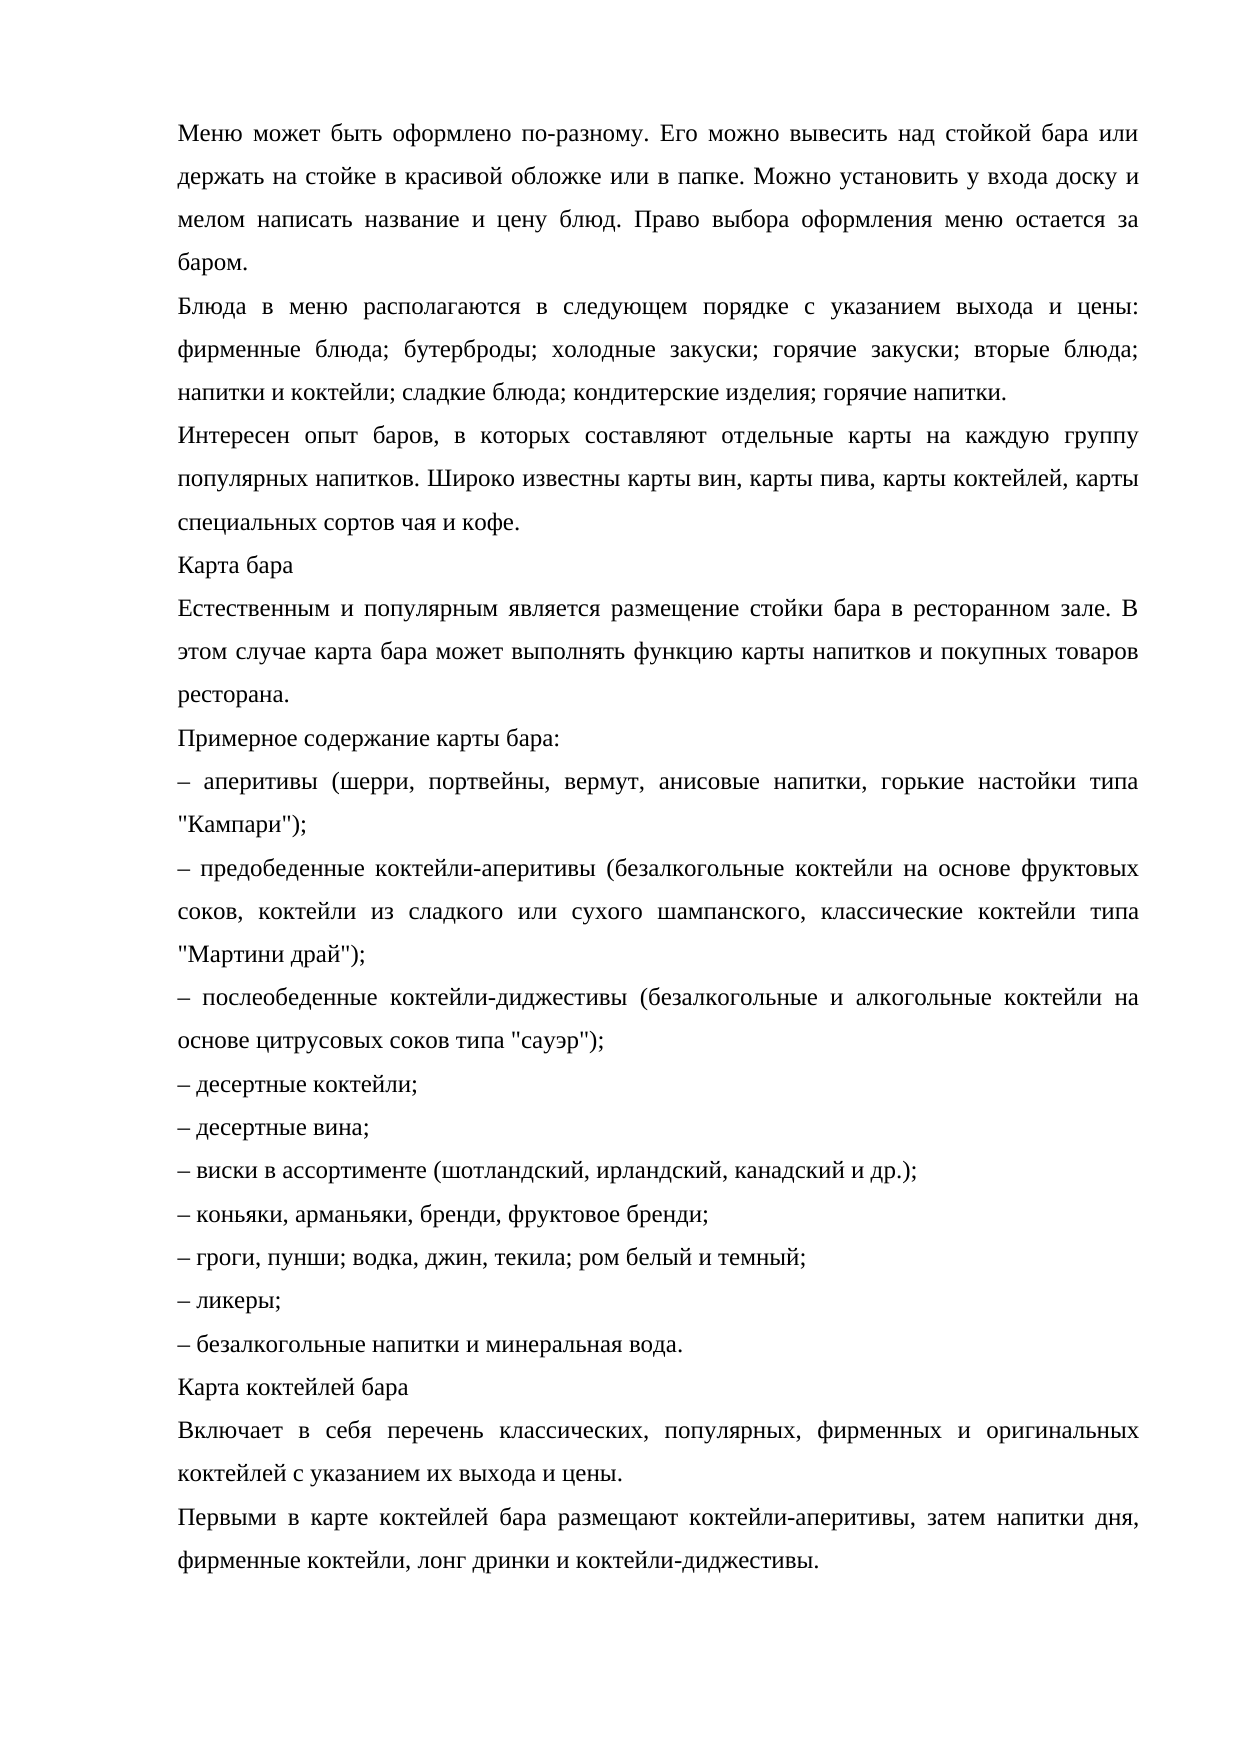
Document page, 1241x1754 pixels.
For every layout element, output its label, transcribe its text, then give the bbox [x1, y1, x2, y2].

text – послеобеденные коктейли-диджестивы (безалкогольные и алкогольные коктейли на основе цитрусовых соков типа "сауэр"); [177, 982, 1140, 1054]
text Примерное содержание карты бара: [177, 723, 1140, 752]
text – аперитивы (шерри, портвейны, вермут, анисовые напитки, горькие настойки типа "Кампари"); [177, 766, 1140, 838]
text – виски в ассортименте (шотландский, ирландский, канадский и др.); [177, 1155, 1140, 1184]
text – безалкогольные напитки и минеральная вода. [177, 1329, 1140, 1357]
text – десертные коктейли; [177, 1069, 1140, 1097]
text – десертные вина; [177, 1112, 1140, 1141]
text Меню может быть оформлено по-разному. Его можно вывесить над стойкой бара или держать на стойке в красивой обложке или в папке. Можно установить у входа доску и мелом написать название и цену блюд. Право выбора оформления меню остается за баром. [177, 118, 1140, 276]
text Первыми в карте коктейлей бара размещают коктейли-аперитивы, затем напитки дня, фирменные коктейли, лонг дринки и коктейли-диджестивы. [177, 1502, 1140, 1574]
text – коньяки, арманьяки, бренди, фруктовое бренди; [177, 1199, 1140, 1227]
text Естественным и популярным является размещение стойки бара в ресторанном зале. В этом случае карта бара может выполнять функцию карты напитков и покупных товаров ресторана. [177, 593, 1140, 708]
text – предобеденные коктейли-аперитивы (безалкогольные коктейли на основе фруктовых соков, коктейли из сладкого или сухого шампанского, классические коктейли типа "Мартини драй"); [177, 853, 1140, 968]
text Блюда в меню располагаются в следующем порядке с указанием выхода и цены: фирменные блюда; бутерброды; холодные закуски; горячие закуски; вторые блюда; напитки и коктейли; сладкие блюда; кондитерские изделия; горячие напитки. [177, 291, 1140, 406]
text Включает в себя перечень классических, популярных, фирменных и оригинальных коктейлей с указанием их выхода и цены. [177, 1415, 1140, 1487]
text – гроги, пунши; водка, джин, текила; ром белый и темный; [177, 1242, 1140, 1271]
text Карта коктейлей бара [177, 1372, 1140, 1401]
text Интересен опыт баров, в которых составляют отдельные карты на каждую группу популярных напитков. Широко известны карты вин, карты пива, карты коктейлей, карты специальных сортов чая и кофе. [177, 420, 1140, 535]
text – ликеры; [177, 1285, 1140, 1314]
text Карта бара [177, 550, 1140, 579]
